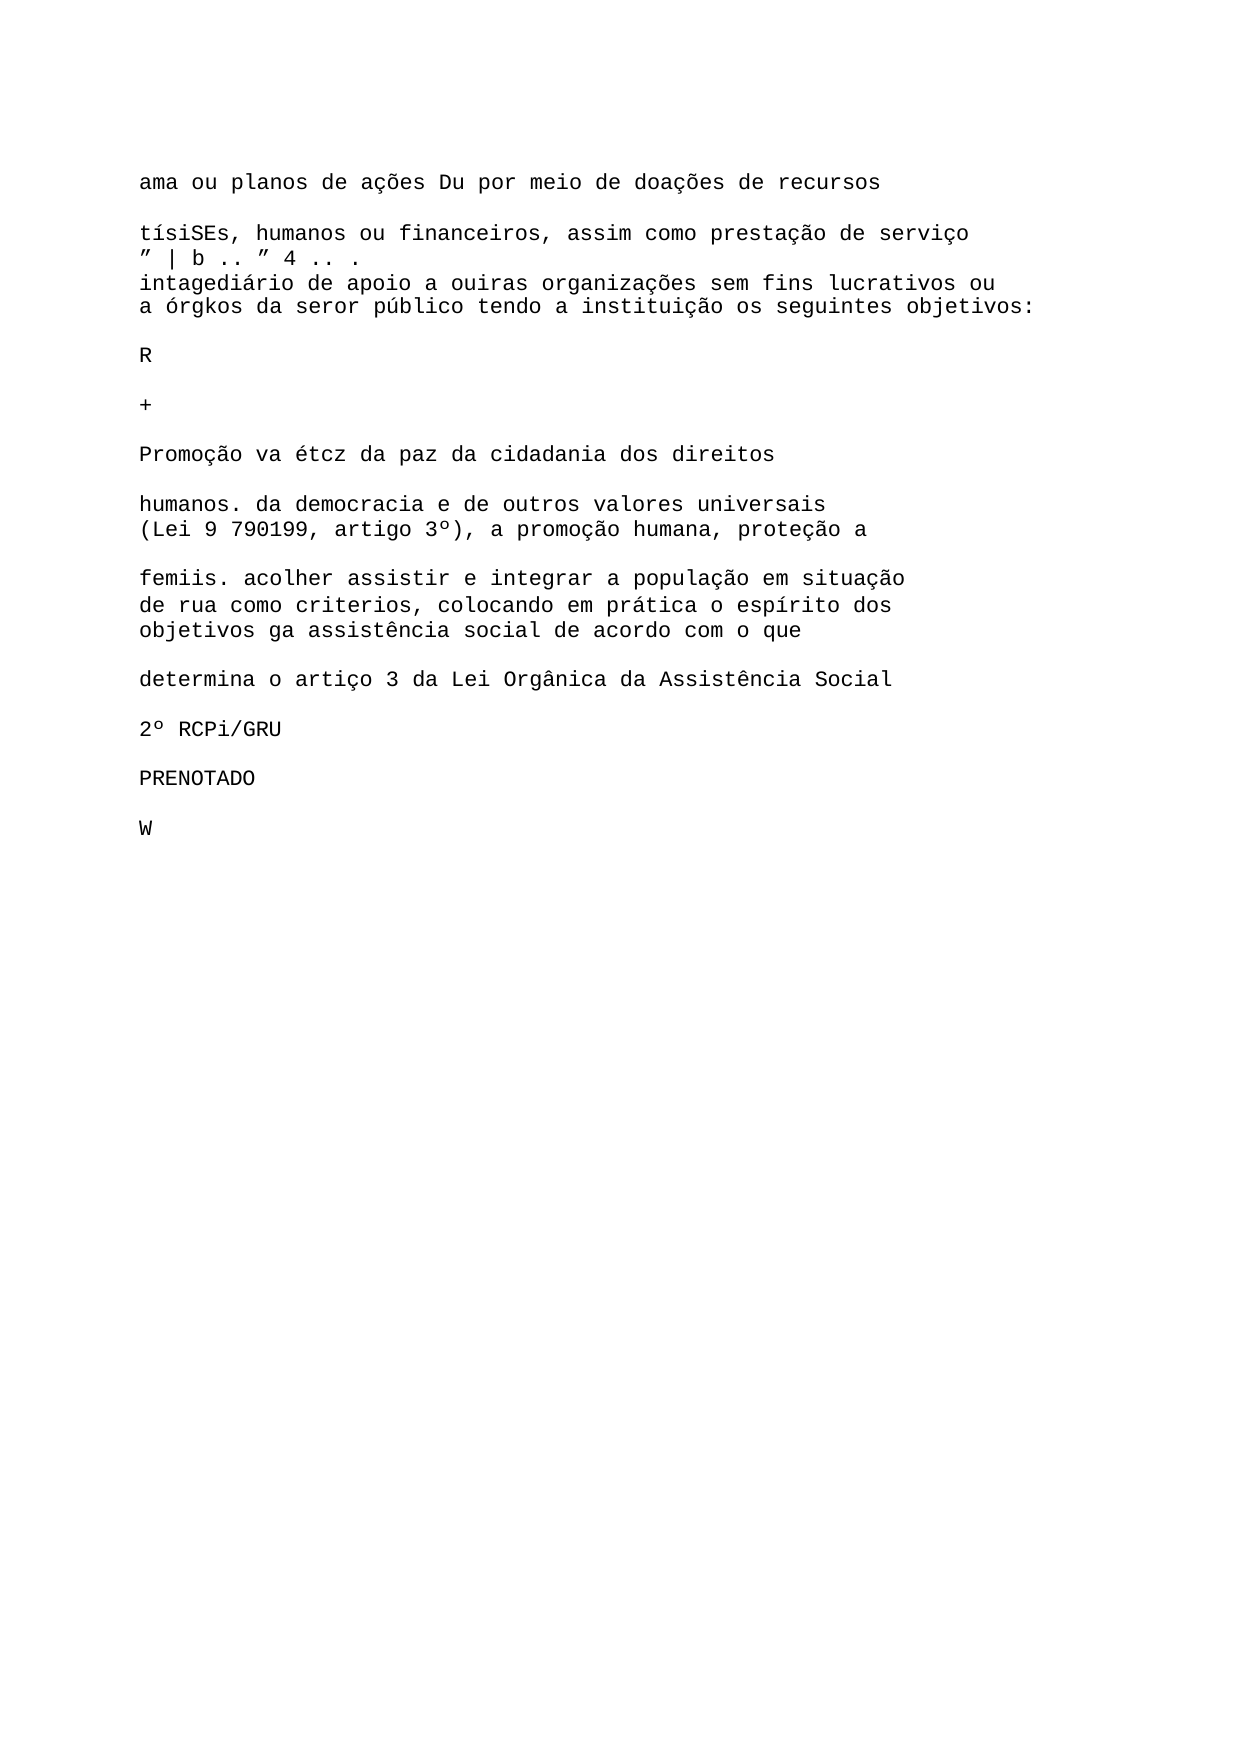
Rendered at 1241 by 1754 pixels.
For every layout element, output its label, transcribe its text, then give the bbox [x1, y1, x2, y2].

text ” | b .. ” 4 .. . [139, 246, 1065, 270]
text humanos. da democracia e de outros valores universais (Lei 9 790199, artigo 3º), a promoção humana, proteção a [139, 493, 874, 543]
text determina o artiço 3 da Lei Orgânica da Assistência Social 2º RCPi/GRU [139, 669, 902, 743]
text Promoção va étcz da paz da cidadania dos direitos [139, 443, 1065, 468]
text femiis. acolher assistir e integrar a população em situação de rua como criterios, colocando em prática o espírito dos objetivos ga assistência social de acordo com o que [139, 567, 913, 644]
text + [139, 394, 1065, 419]
text a órgkos da seror público tendo a instituição os seguintes objetivos: R [139, 295, 1046, 369]
text tísiSEs, humanos ou financeiros, assim como prestação de serviço [139, 221, 1065, 246]
text PRENOTADO W [139, 767, 266, 842]
text ama ou planos de ações Du por meio de doações de recursos [139, 171, 1065, 196]
text intagediário de apoio a ouiras organizações sem fins lucrativos ou [139, 270, 1065, 295]
